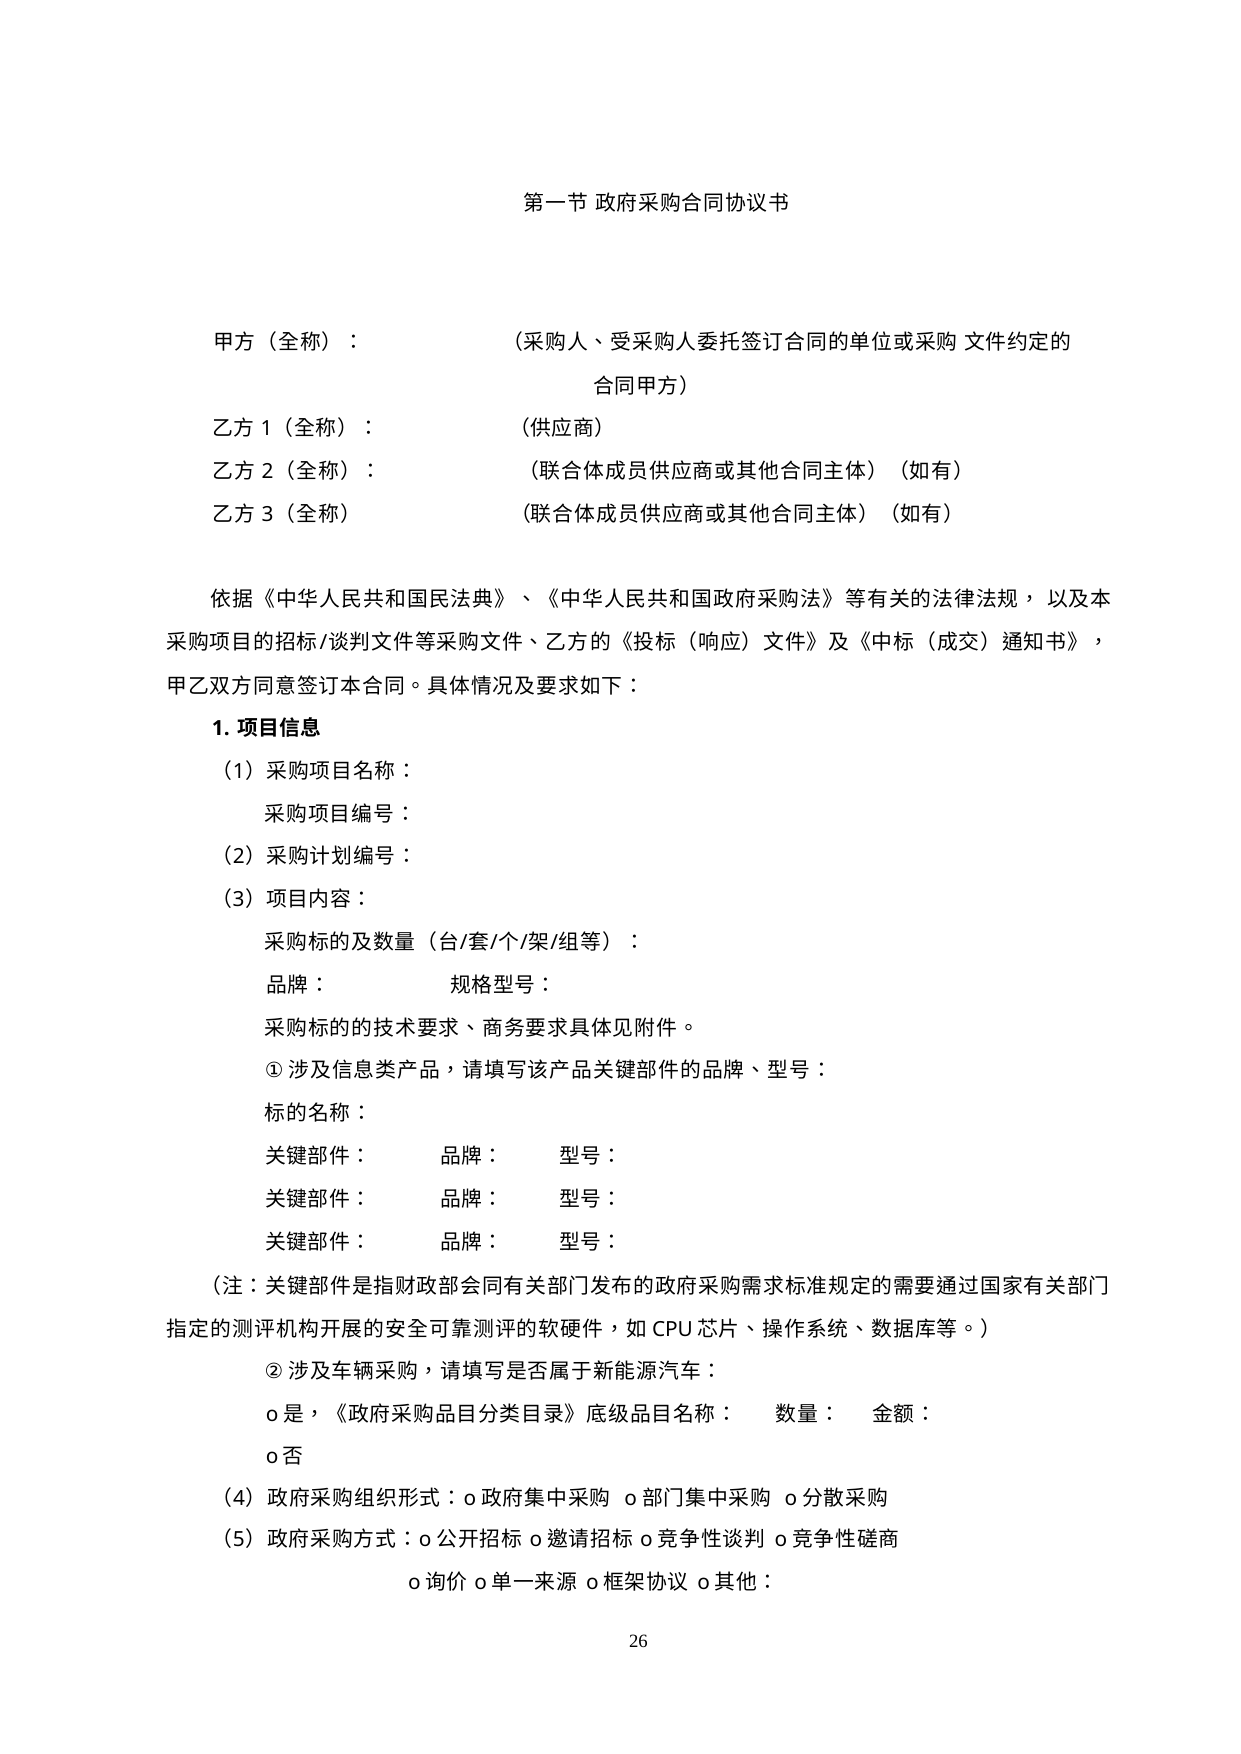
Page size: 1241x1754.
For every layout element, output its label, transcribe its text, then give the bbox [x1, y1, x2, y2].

text 采购项目编号： [264, 800, 1111, 826]
text 第一节 政府采购合同协议书 [524, 189, 1111, 216]
text ①涉及信息类产品，请填写该产品关键部件的品牌、型号： [264, 1056, 1111, 1083]
text o询价 o单一来源 o框架协议 o其他： [408, 1567, 1111, 1596]
text 关键部件： 品牌： 型号： [265, 1185, 1111, 1212]
text （3）项目内容： [211, 885, 1111, 912]
text 依据《中华人民共和国民法典》、《中华人民共和国政府采购法》等有关的法律法规， 以及本 采购项目的招标/谈判文件等采购文件、乙方的《投标（响应）文件》及《中标（成交）通知书》， 甲乙双方同意签订本合同。具体情况及要求如下： [166, 584, 1111, 699]
text ②涉及车辆采购，请填写是否属于新能源汽车： [264, 1358, 1111, 1384]
text 乙方 2（全称）： （联合体成员供应商或其他合同主体）（如有） [212, 457, 1111, 484]
text 甲方（全称）： （采购人、受采购人委托签订合同的单位或采购 文件约定的合同甲方） [213, 327, 1084, 399]
text 关键部件： 品牌： 型号： [265, 1142, 1111, 1169]
text （注：关键部件是指财政部会同有关部门发布的政府采购需求标准规定的需要通过国家有关部门 指定的测评机构开展的安全可靠测评的软硬件，如CPU芯片、操作系统、数据库等。） [167, 1271, 1110, 1343]
text 关键部件： 品牌： 型号： [265, 1228, 1111, 1255]
text 采购标的的技术要求、商务要求具体见附件。 [264, 1014, 1111, 1041]
text （1）采购项目名称： [211, 757, 1111, 784]
text o否 [266, 1442, 1111, 1471]
text （2）采购计划编号： [211, 842, 1111, 869]
text 乙方 1（全称）： （供应商） [212, 414, 1111, 441]
text o是，《政府采购品目分类目录》底级品目名称： 数量： 金额： [266, 1399, 1111, 1428]
text 品牌： 规格型号： [266, 971, 1111, 998]
text （4）政府采购组织形式：o政府集中采购 o部门集中采购 o分散采购 [211, 1484, 1111, 1512]
text 标的名称： [264, 1099, 1111, 1126]
text 乙方 3（全称） （联合体成员供应商或其他合同主体）（如有） [212, 500, 1111, 526]
text 采购标的及数量（台/套/个/架/组等）： [264, 928, 1111, 955]
text （5）政府采购方式：o公开招标 o邀请招标 o竞争性谈判 o竞争性磋商 [211, 1526, 1111, 1554]
text 1. 项目信息 [212, 714, 1111, 741]
